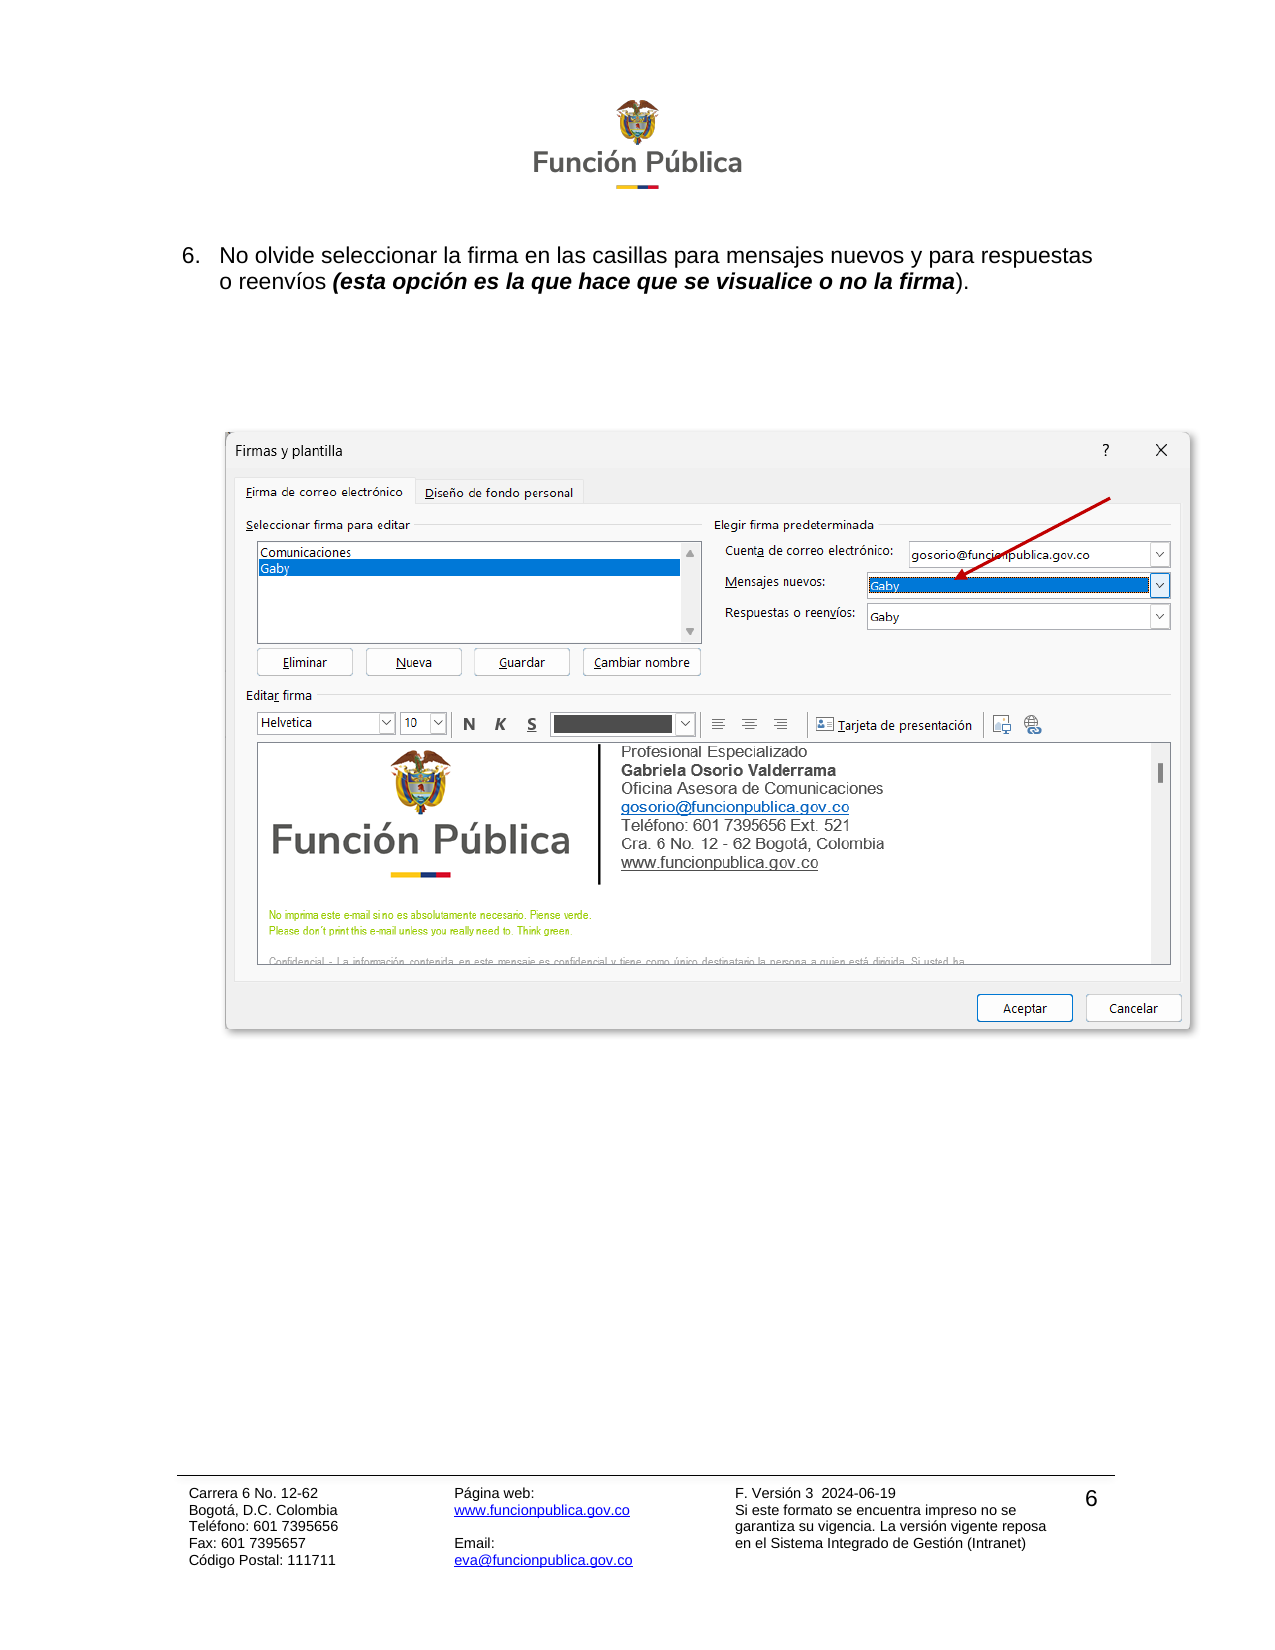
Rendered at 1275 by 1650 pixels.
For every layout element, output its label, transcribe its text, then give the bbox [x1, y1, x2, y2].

picture [532, 100, 743, 189]
list No olvide seleccionar la firma en las casillas para mensajes nuevos y para respuestas o reenvíos (esta opción es la que hace que se visualice o no la firma). [182, 242, 1098, 294]
picture [225, 432, 1190, 1029]
